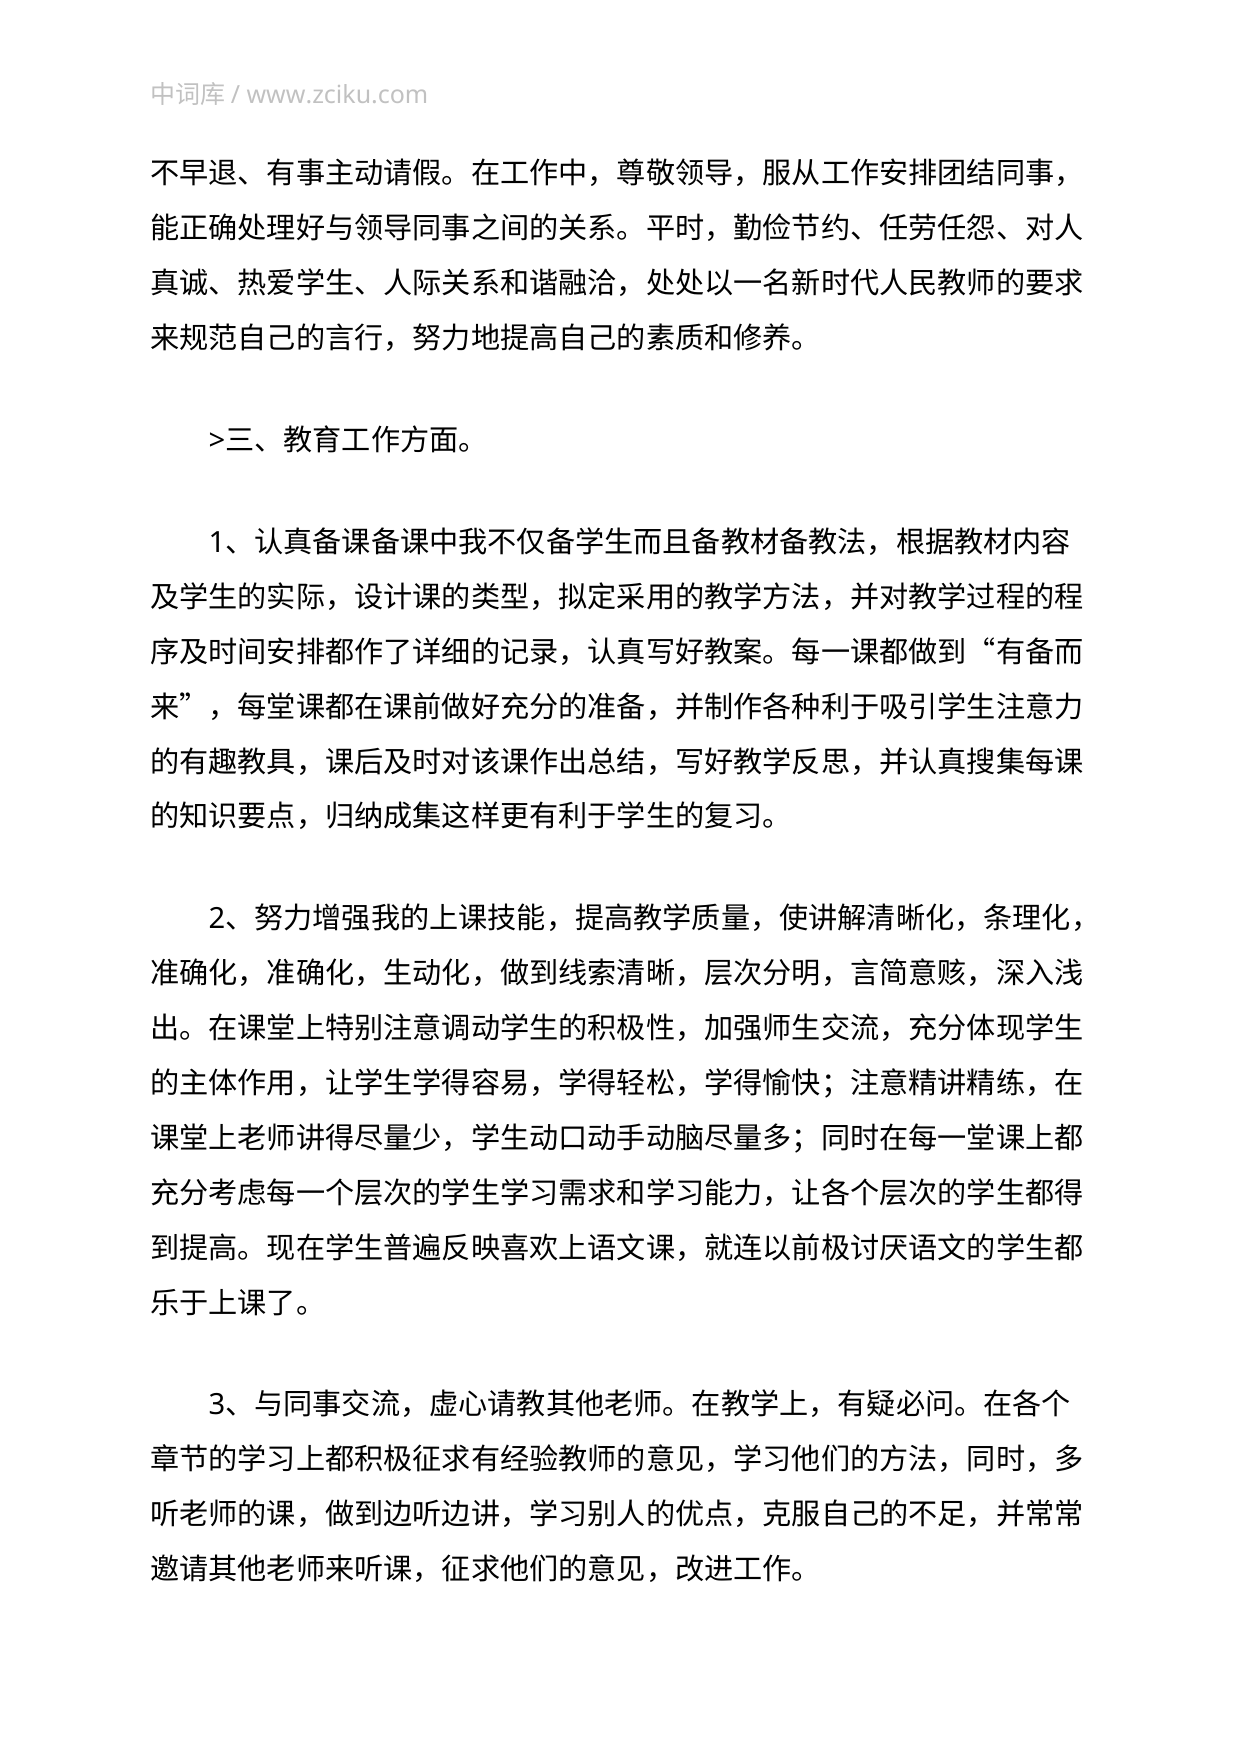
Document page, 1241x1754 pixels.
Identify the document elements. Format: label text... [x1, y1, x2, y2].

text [150, 150, 1090, 357]
text >三、教育工作方面。 [150, 416, 1090, 459]
text 3、与同事交流，虚心请教其他老师。在教学上，有疑必问。在各个章节的学习上都积极征求有经验教师的意见，学习他们的方法，同时，多听老师的课，做到边听边讲，学习别人的优点，克服自己的不足，并常常邀请其他老师来听课，征求他们的意见，改进工作。 [150, 1381, 1090, 1588]
text 2、努力增强我的上课技能，提高教学质量，使讲解清晰化，条理化，准确化，准确化，生动化，做到线索清晰，层次分明，言简意赅，深入浅出。在课堂上特别注意调动学生的积极性，加强师生交流，充分体现学生的主体作用，让学生学得容易，学得轻松，学得愉快；注意精讲精练，在课堂上老师讲得尽量少，学生动口动手动脑尽量多；同时在每一堂课上都充分考虑每一个层次的学生学习需求和学习能力，让各个层次的学生都得到提高。现在学生普遍反映喜欢上语文课，就连以前极讨厌语文的学生都乐于上课了。 [150, 895, 1090, 1321]
text 1、认真备课备课中我不仅备学生而且备教材备教法，根据教材内容及学生的实际，设计课的类型，拟定采用的教学方法，并对教学过程的程序及时间安排都作了详细的记录，认真写好教案。每一课都做到“有备而来”，每堂课都在课前做好充分的准备，并制作各种利于吸引学生注意力的有趣教具，课后及时对该课作出总结，写好教学反思，并认真搜集每课的知识要点，归纳成集这样更有利于学生的复习。 [150, 518, 1090, 835]
